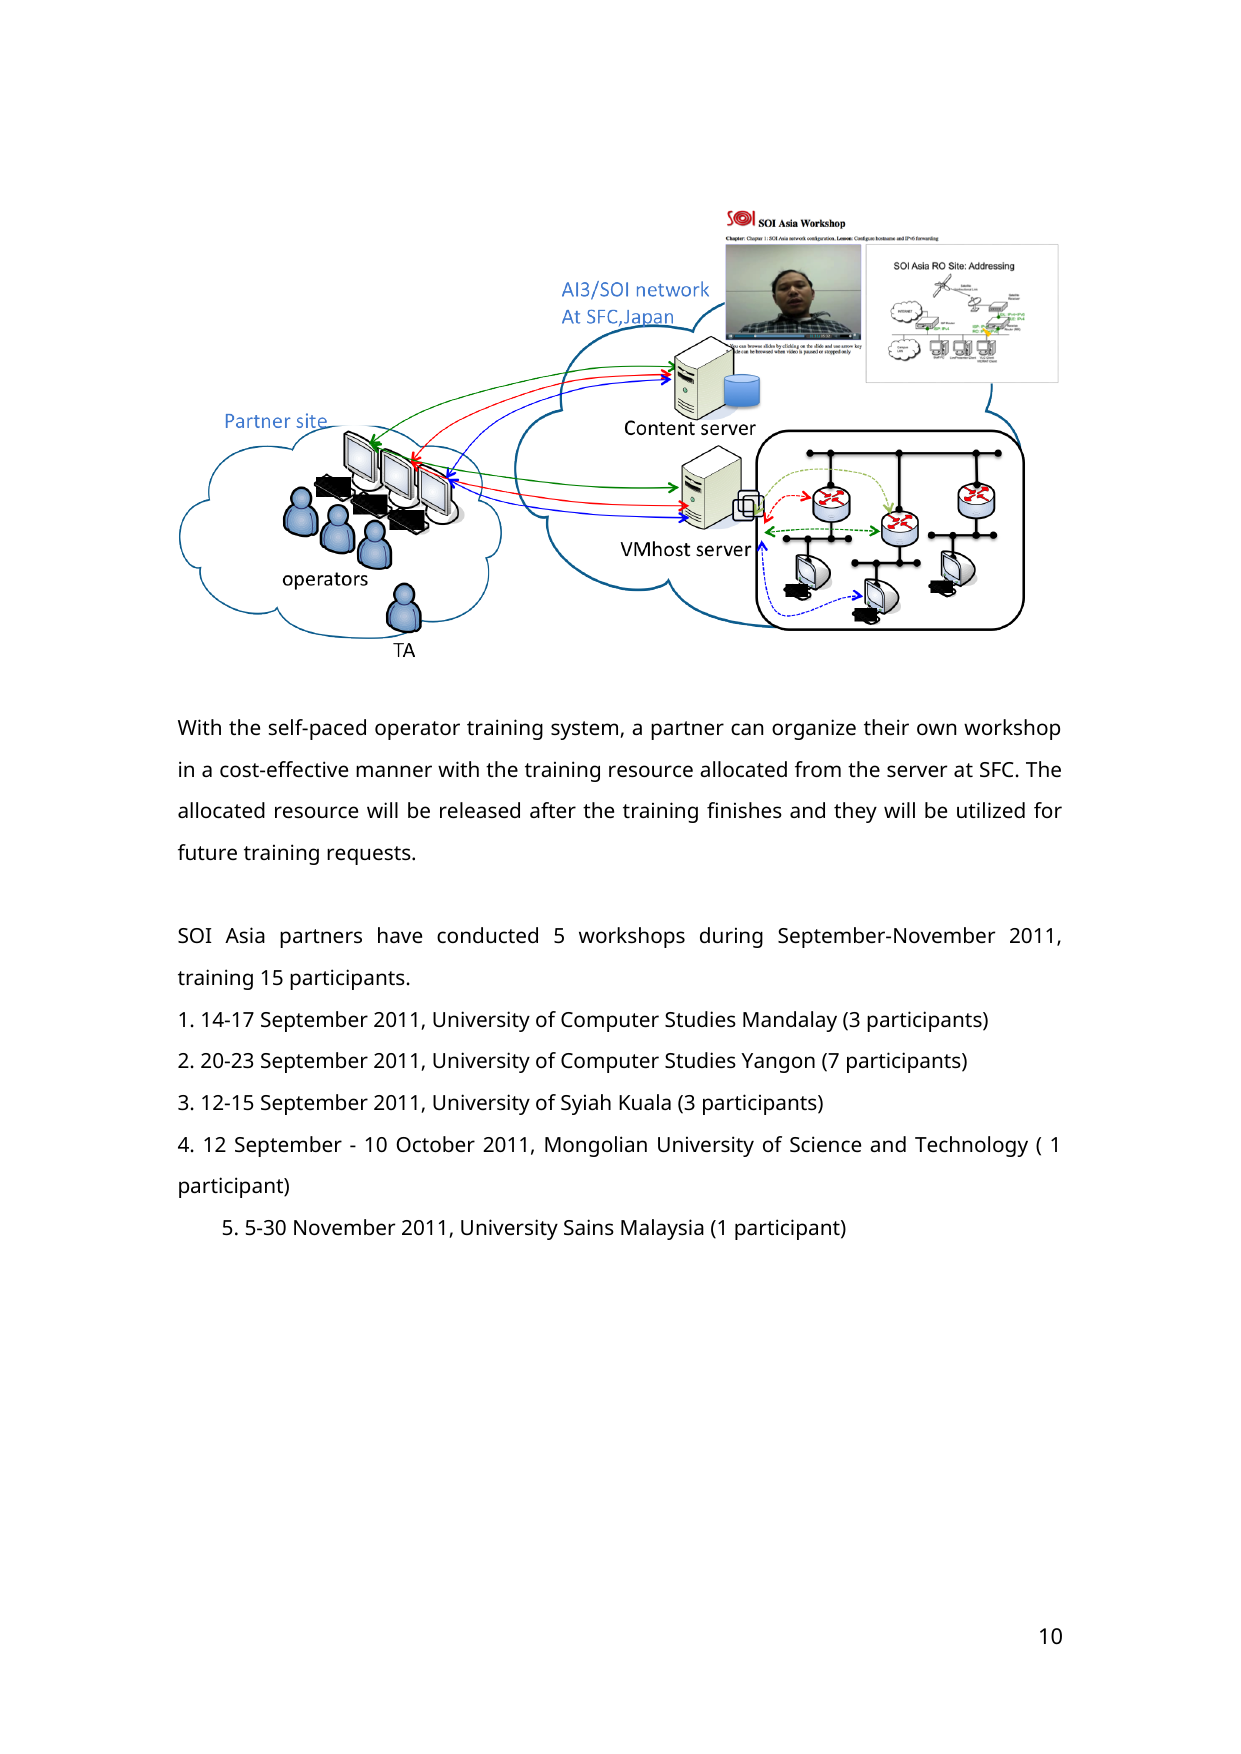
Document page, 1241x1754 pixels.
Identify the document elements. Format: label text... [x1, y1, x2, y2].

text With the self-paced operator training system, a partner can organize their own workshop in a cost-effective manner with the training resource allocated from the server at SFC. The allocated resource will be released after the training finishes and they will be utilized for future training requests. [177, 707, 1063, 873]
text 3. 12-15 September 2011, University of Syiah Kuala (3 participants) [177, 1082, 1063, 1123]
text 5. 5-30 November 2011, University Sains Malaysia (1 participant) [221, 1207, 1063, 1248]
text 4. 12 September - 10 October 2011, Mongolian University of Science and Technology ( 1 participant) [177, 1123, 1063, 1207]
picture [177, 206, 1063, 666]
text 2. 20-23 September 2011, University of Computer Studies Yangon (7 participants) [177, 1040, 1063, 1082]
text 1. 14-17 September 2011, University of Computer Studies Mandalay (3 participants) [177, 998, 1063, 1040]
text SOI Asia partners have conducted 5 workshops during September-November 2011, training 15 participants. [177, 915, 1063, 998]
